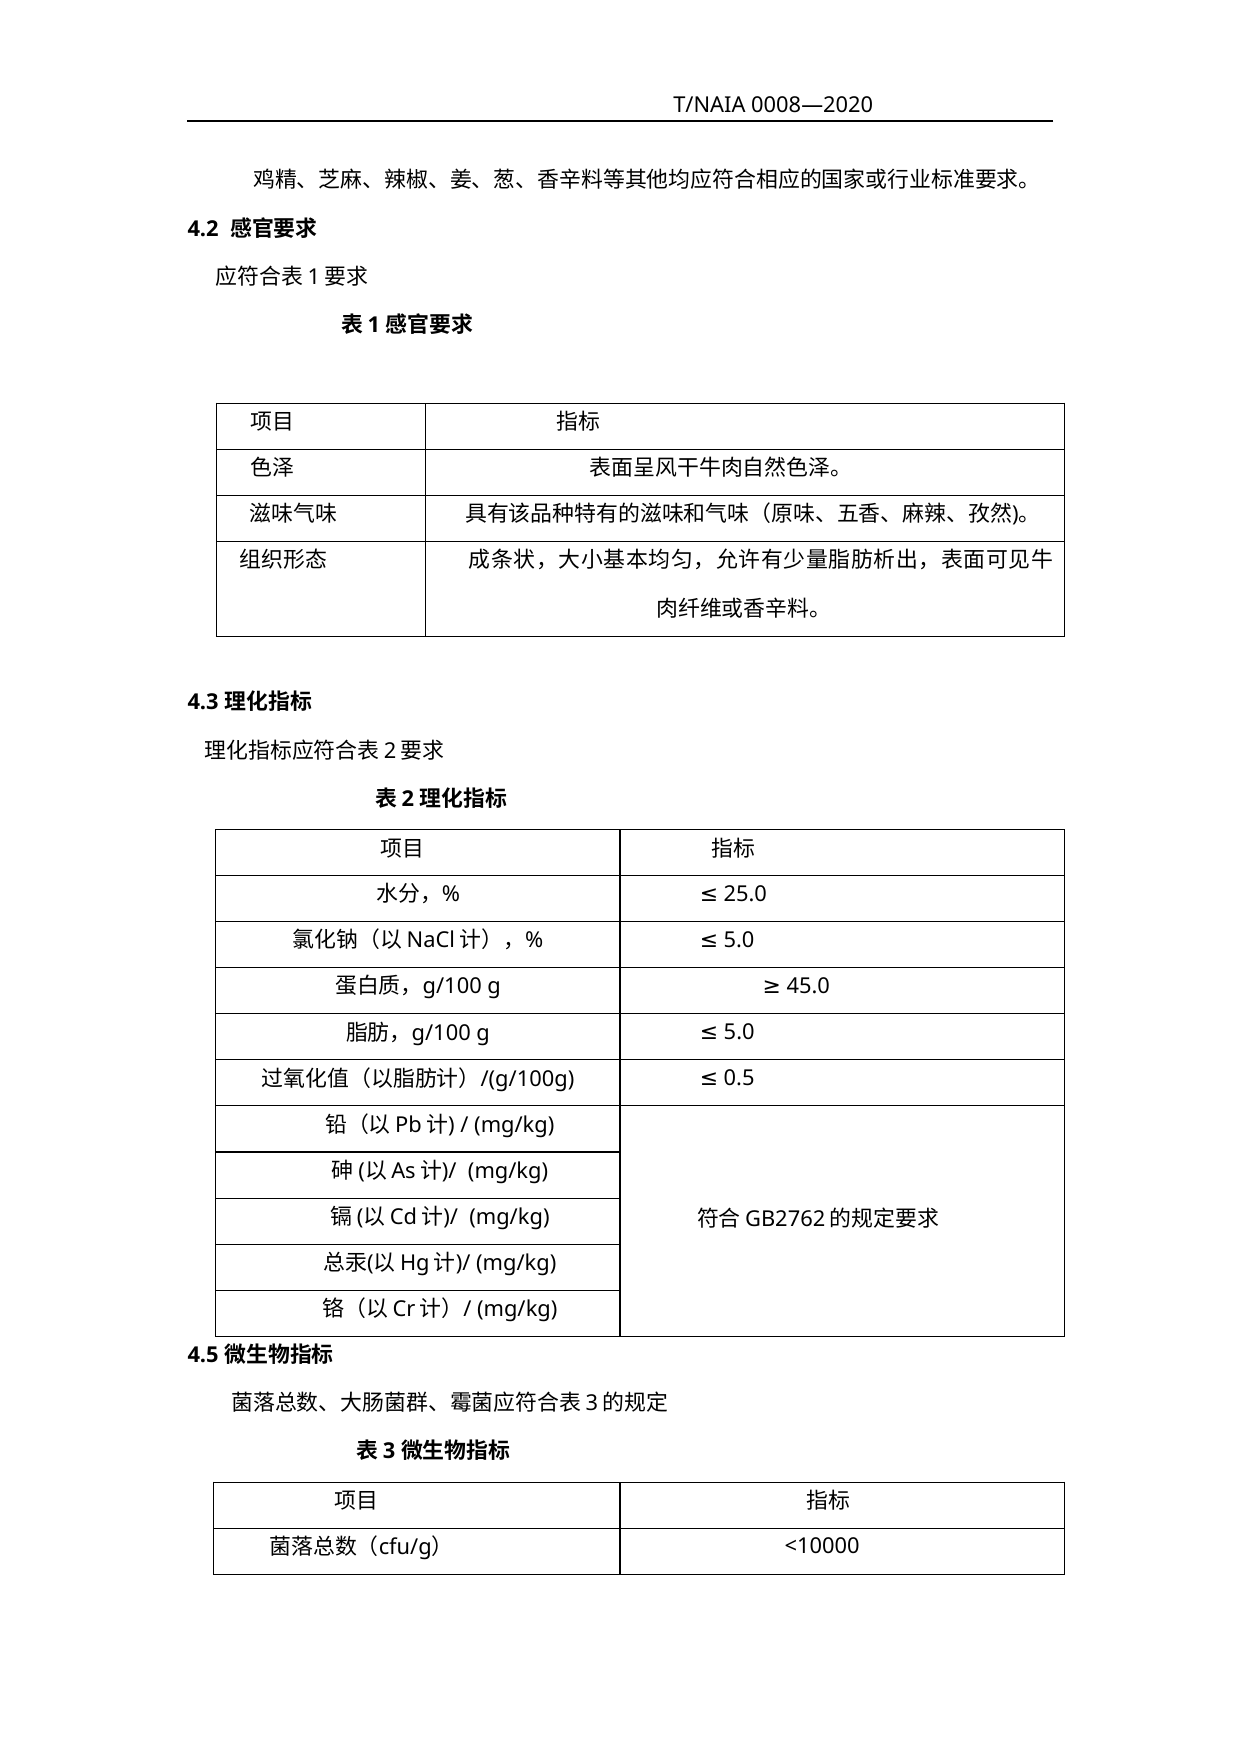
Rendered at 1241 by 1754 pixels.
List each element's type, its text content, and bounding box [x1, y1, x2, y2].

table_cell 铅（以Pb计) / (mg/kg) [216, 1106, 619, 1151]
table_cell 滋味气味 [217, 496, 425, 541]
text 4.5 微生物指标 [187, 1337, 1053, 1369]
table_cell 脂肪，g/100 g [216, 1014, 619, 1059]
text 理化指标应符合表2要求 [187, 732, 1053, 765]
table_cell 过氧化值（以脂肪计）/(g/100g) [216, 1060, 619, 1105]
table_cell 菌落总数（cfu/g） [214, 1529, 619, 1574]
table_cell ≤ 25.0 [621, 876, 1064, 921]
text 4.3 理化指标 [187, 684, 1053, 717]
table_cell 组织形态 [217, 542, 425, 636]
table_header 项目 [214, 1483, 619, 1528]
table_cell ≤ 0.5 [621, 1060, 1064, 1105]
text 4.2 感官要求 [187, 210, 1053, 243]
table_header 指标 [621, 1483, 1064, 1528]
table_cell 蛋白质，g/100 g [216, 968, 619, 1013]
table_cell 符合GB2762的规定要求 [621, 1106, 1064, 1336]
text 表2 理化指标 [187, 781, 1053, 813]
text 表3 微生物指标 [187, 1433, 1053, 1466]
table_cell ≤ 5.0 [621, 1014, 1064, 1059]
table_header 项目 [217, 404, 425, 449]
table_cell 铬（以Cr计）/ (mg/kg) [216, 1291, 619, 1336]
table_cell 水分，% [216, 876, 619, 921]
table_cell 总汞(以Hg计)/ (mg/kg) [216, 1245, 619, 1289]
text 表1 感官要求 [187, 307, 1053, 339]
table_cell 镉 (以Cd计)/ (mg/kg) [216, 1199, 619, 1243]
table_cell ≤ 5.0 [621, 922, 1064, 967]
text 菌落总数、大肠菌群、霉菌应符合表3的规定 [187, 1385, 1053, 1417]
table_cell 表面呈风干牛肉自然色泽。 [426, 450, 1064, 495]
table_header 指标 [621, 830, 1064, 875]
table_header 项目 [216, 830, 619, 875]
table_cell 砷 (以As计)/ (mg/kg) [216, 1153, 619, 1197]
table_cell 色泽 [217, 450, 425, 495]
table_cell <10000 [621, 1529, 1064, 1574]
text 鸡精、芝麻、辣椒、姜、葱、香辛料等其他均应符合相应的国家或行业标准要求。 [187, 162, 1053, 194]
table_cell 具有该品种特有的滋味和气味（原味、五香、麻辣、孜然)。 [426, 496, 1064, 541]
table_header 指标 [426, 404, 1064, 449]
table_cell 成条状，大小基本均匀，允许有少量脂肪析出，表面可见牛肉纤维或香辛料。 [426, 542, 1064, 636]
text 应符合表1要求 [187, 259, 1053, 291]
table_cell 氯化钠（以NaCl计），% [216, 922, 619, 967]
table_cell ≥ 45.0 [621, 968, 1064, 1013]
